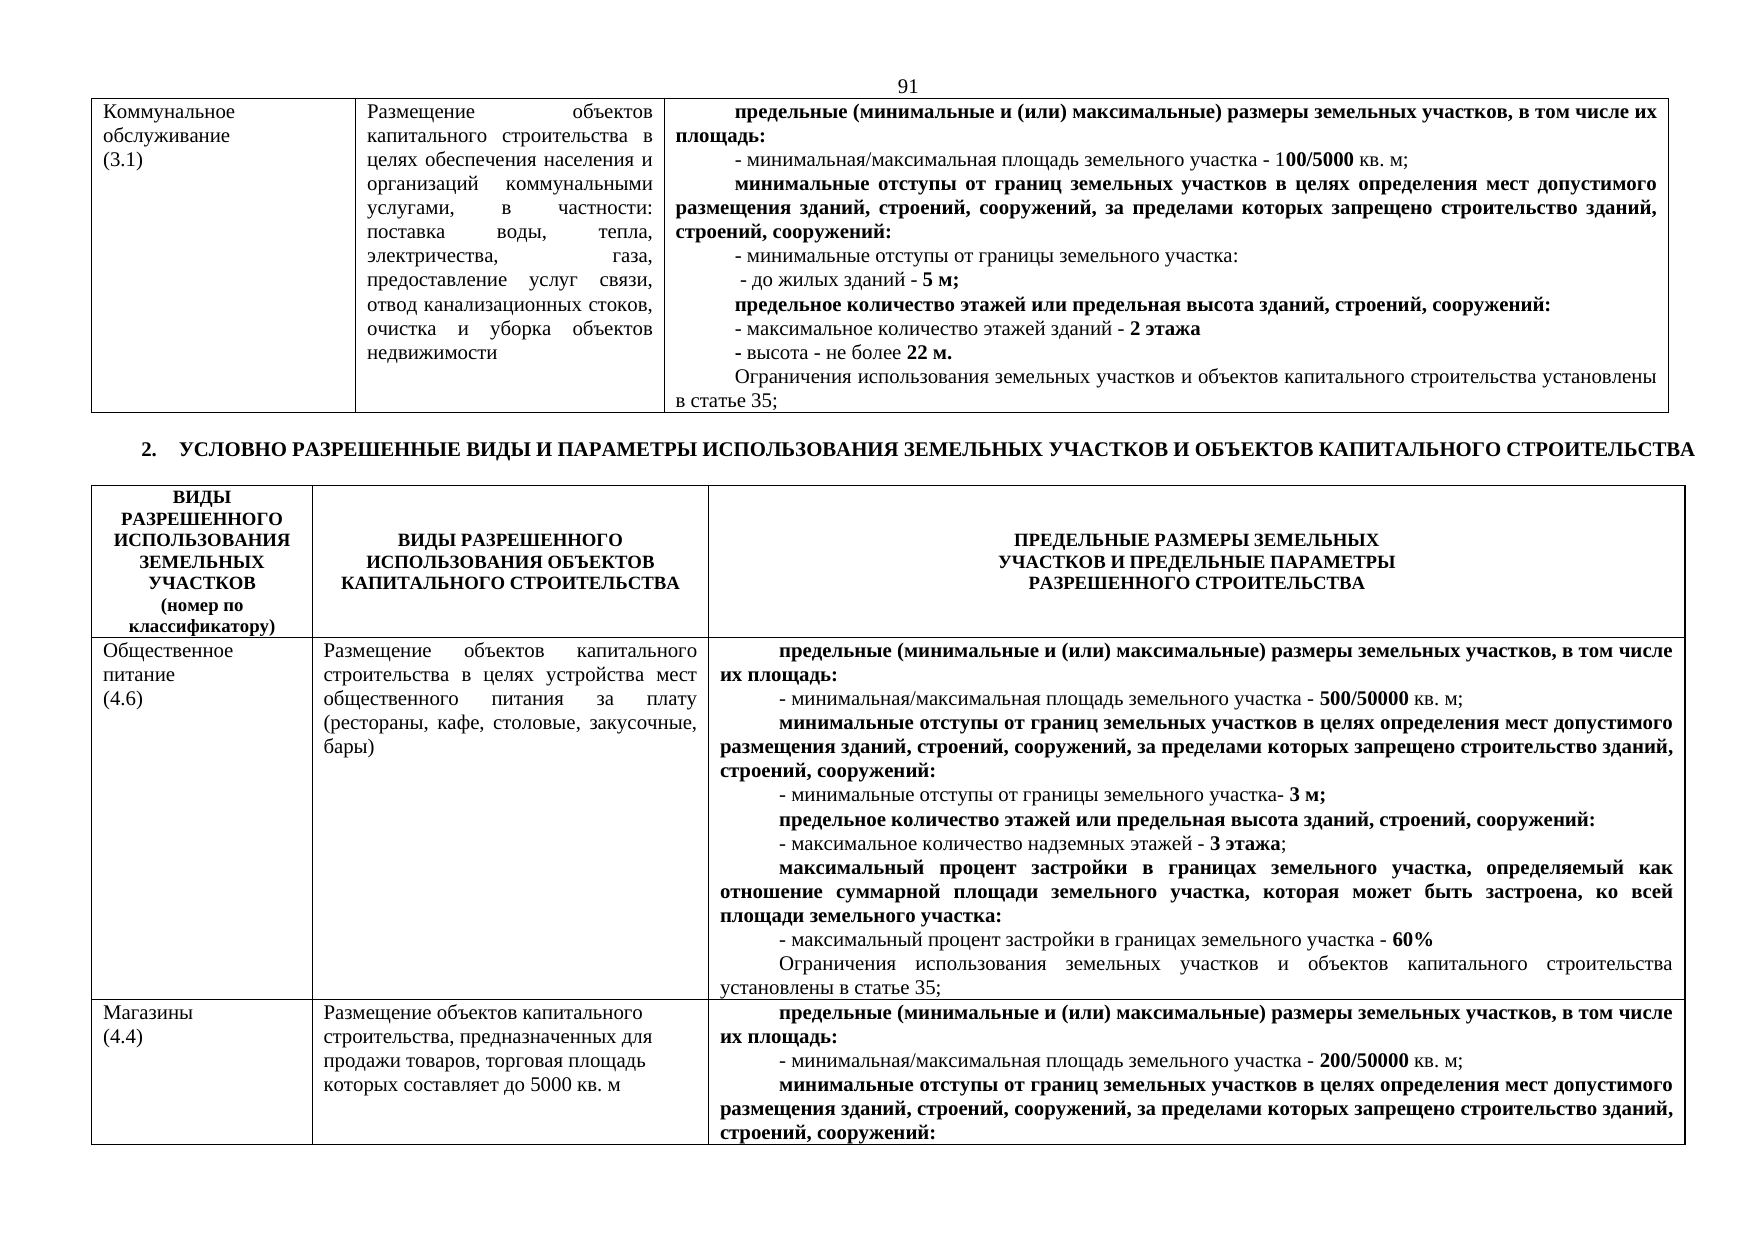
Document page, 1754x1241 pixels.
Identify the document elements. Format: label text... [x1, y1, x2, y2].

table_cell предельные (минимальные и (или) максимальные) размеры земельных участков, в том числе их площадь: - минимальная/максимальная площадь земельного участка - 100/5000 кв. м; минимальные отступы от границ земельных участков в целях определения мест допустимого размещения зданий, строений, сооружений, за пределами которых запрещено строительство зданий, строений, сооружений: - минимальные отступы от границы земельного участка: - до жилых зданий - 5 м; предельное количество этажей или предельная высота зданий, строений, сооружений: - максимальное количество этажей зданий - 2 этажа - высота - не более 22 м. Ограничения использования земельных участков и объектов капитального строительства установлены в статье 35; [665, 99, 1668, 412]
table_cell Общественное питание (4.6) [92, 638, 312, 999]
table_cell Размещение объектов капитального строительства в целях обеспечения населения и организаций коммунальными услугами, в частности: поставка воды, тепла, электричества, газа, предоставление услуг связи, отвод канализационных стоков, очистка и уборка объектов недвижимости [356, 99, 664, 412]
table_header ПРЕДЕЛЬНЫЕ РАЗМЕРЫ ЗЕМЕЛЬНЫХ УЧАСТКОВ И ПРЕДЕЛЬНЫЕ ПАРАМЕТРЫ РАЗРЕШЕННОГО СТРОИТЕЛЬСТВА [709, 486, 1684, 637]
table_cell предельные (минимальные и (или) максимальные) размеры земельных участков, в том числе их площадь: - минимальная/максимальная площадь земельного участка - 500/50000 кв. м; минимальные отступы от границ земельных участков в целях определения мест допустимого размещения зданий, строений, сооружений, за пределами которых запрещено строительство зданий, строений, сооружений: - минимальные отступы от границы земельного участка- 3 м; предельное количество этажей или предельная высота зданий, строений, сооружений: - максимальное количество надземных этажей - 3 этажа; максимальный процент застройки в границах земельного участка, определяемый как отношение суммарной площади земельного участка, которая может быть застроена, ко всей площади земельного участка: - максимальный процент застройки в границах земельного участка - 60% Ограничения использования земельных участков и объектов капитального строительства установлены в статье 35; [709, 638, 1684, 999]
list УСЛОВНО РАЗРЕШЕННЫЕ ВИДЫ И ПАРАМЕТРЫ ИСПОЛЬЗОВАНИЯ ЗЕМЕЛЬНЫХ УЧАСТКОВ И ОБЪЕКТОВ КАПИТАЛЬНОГО СТРОИТЕЛЬСТВА [141, 437, 1713, 461]
table_header ВИДЫ РАЗРЕШЕННОГО ИСПОЛЬЗОВАНИЯ ОБЪЕКТОВ КАПИТАЛЬНОГО СТРОИТЕЛЬСТВА [313, 486, 708, 637]
table_cell Коммунальное обслуживание (3.1) [92, 99, 355, 412]
table_cell Магазины (4.4) [92, 1000, 312, 1144]
table_header ВИДЫ РАЗРЕШЕННОГО ИСПОЛЬЗОВАНИЯ ЗЕМЕЛЬНЫХ УЧАСТКОВ (номер по классификатору) [92, 486, 312, 637]
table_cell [709, 1000, 1684, 1144]
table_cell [313, 1000, 708, 1144]
table_cell Размещение объектов капитального строительства в целях устройства мест общественного питания за плату (рестораны, кафе, столовые, закусочные, бары) [313, 638, 708, 999]
